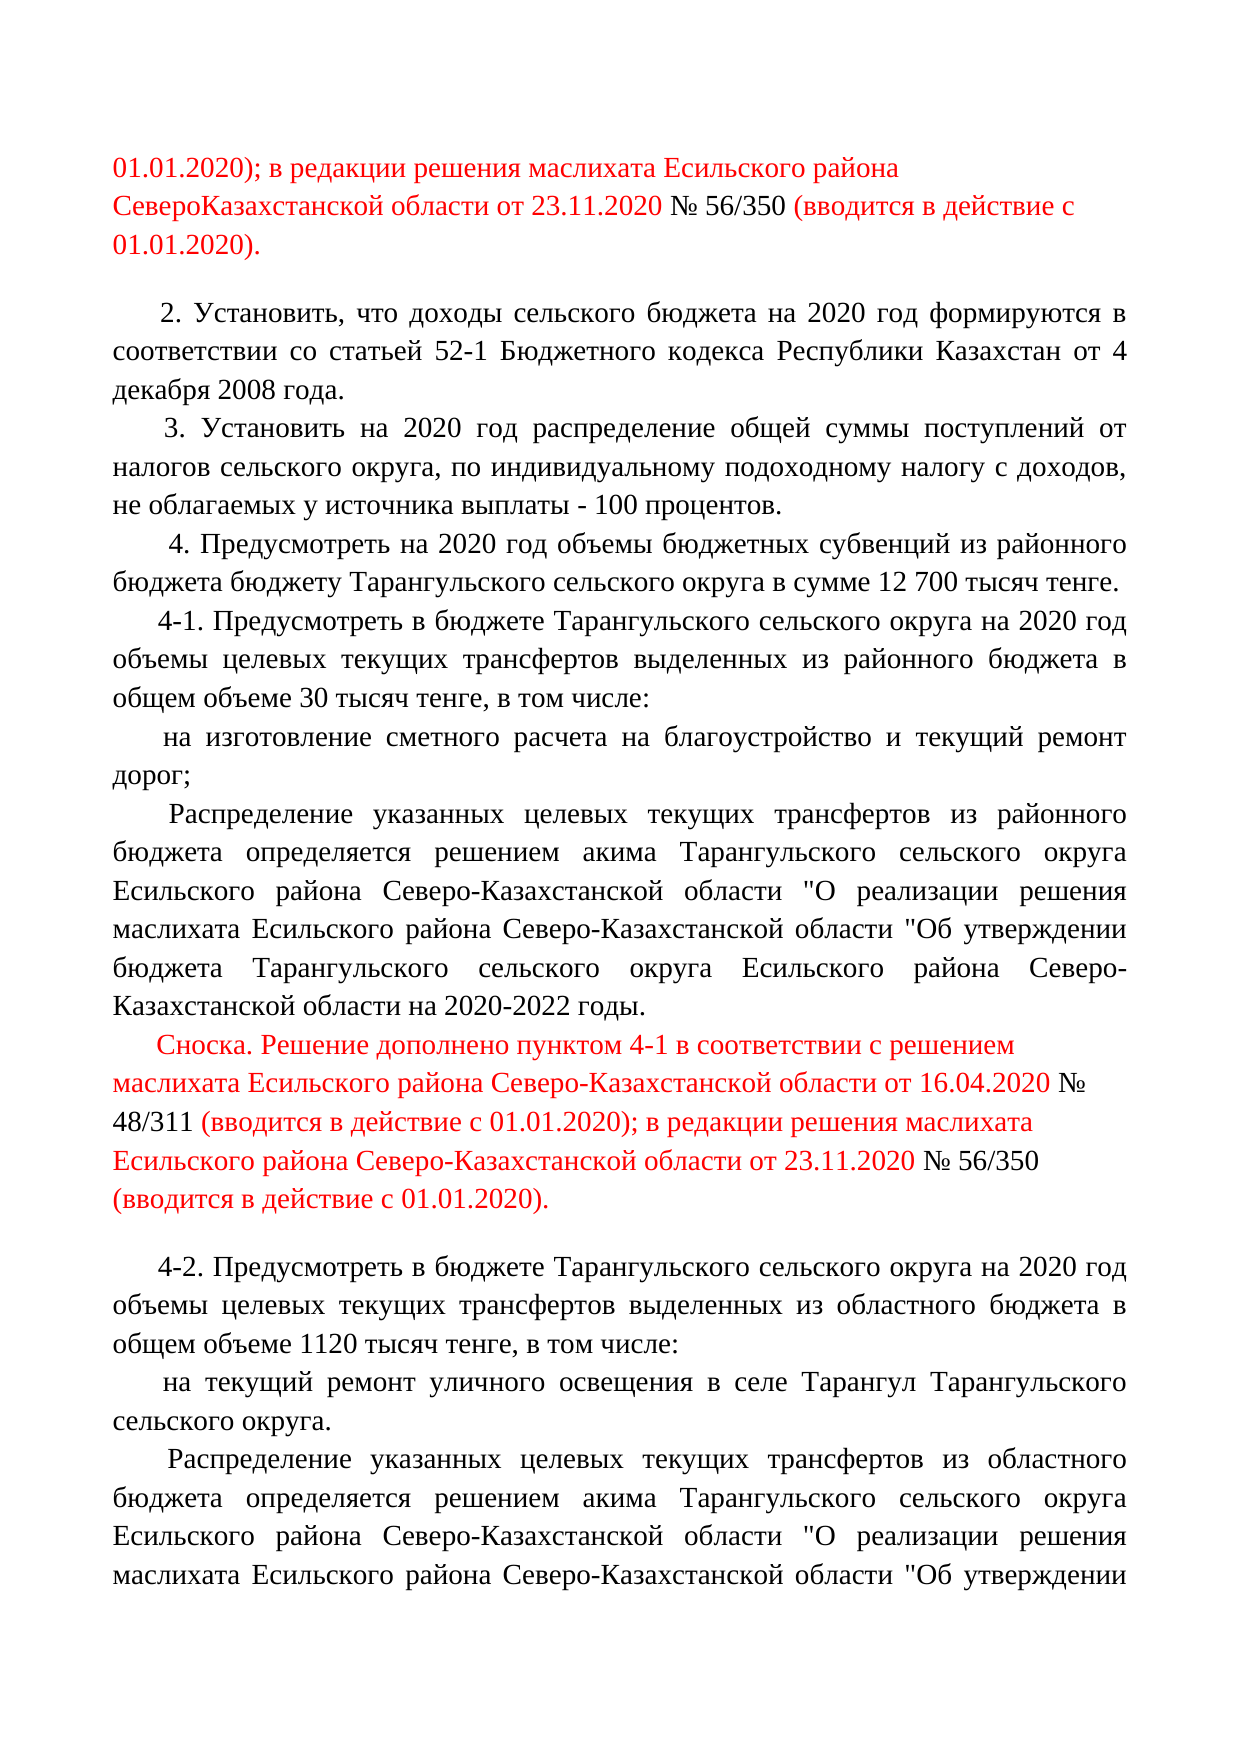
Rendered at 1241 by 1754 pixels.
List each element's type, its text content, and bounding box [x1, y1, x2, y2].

text 3. Установить на 2020 год распределение общей суммы поступлений от налогов сельского округа, по индивидуальному подоходному налогу с доходов, не облагаемых у источника выплаты - 100 процентов. [112, 410, 1128, 521]
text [112, 1441, 1128, 1591]
text Распределение указанных целевых текущих трансфертов из районного бюджета определяется решением акима Тарангульского сельского округа Есильского района Северо-Казахстанской области "О реализации решения маслихата Есильского района Северо-Казахстанской области "Об утверждении бюджета Тарангульского сельского округа Есильского района Северо-Казахстанской области на 2020-2022 годы. [112, 796, 1128, 1022]
text на изготовление сметного расчета на благоустройство и текущий ремонт дорог; [112, 719, 1128, 791]
text Сноска. Решение дополнено пунктом 4-1 в соответствии с решением маслихата Есильского района Северо-Казахстанской области от 16.04.2020 № 48/311 (вводится в действие с 01.01.2020); в редакции решения маслихата Есильского района Северо-Казахстанской области от 23.11.2020 № 56/350 (вводится в действие с 01.01.2020). [112, 1027, 1128, 1245]
text 4-1. Предусмотреть в бюджете Тарангульского сельского округа на 2020 год объемы целевых текущих трансфертов выделенных из районного бюджета в общем объеме 30 тысяч тенге, в том числе: [112, 603, 1128, 714]
text 4. Предусмотреть на 2020 год объемы бюджетных субвенций из районного бюджета бюджету Тарангульского сельского округа в сумме 12 700 тысяч тенге. [112, 526, 1128, 598]
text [112, 150, 1128, 291]
text на текущий ремонт уличного освещения в селе Тарангул Тарангульского сельского округа. [112, 1364, 1128, 1436]
text 2. Установить, что доходы сельского бюджета на 2020 год формируются в соответствии со статьей 52-1 Бюджетного кодекса Республики Казахстан от 4 декабря 2008 года. [112, 295, 1128, 405]
text 4-2. Предусмотреть в бюджете Тарангульского сельского округа на 2020 год объемы целевых текущих трансфертов выделенных из областного бюджета в общем объеме 1120 тысяч тенге, в том числе: [112, 1249, 1128, 1359]
